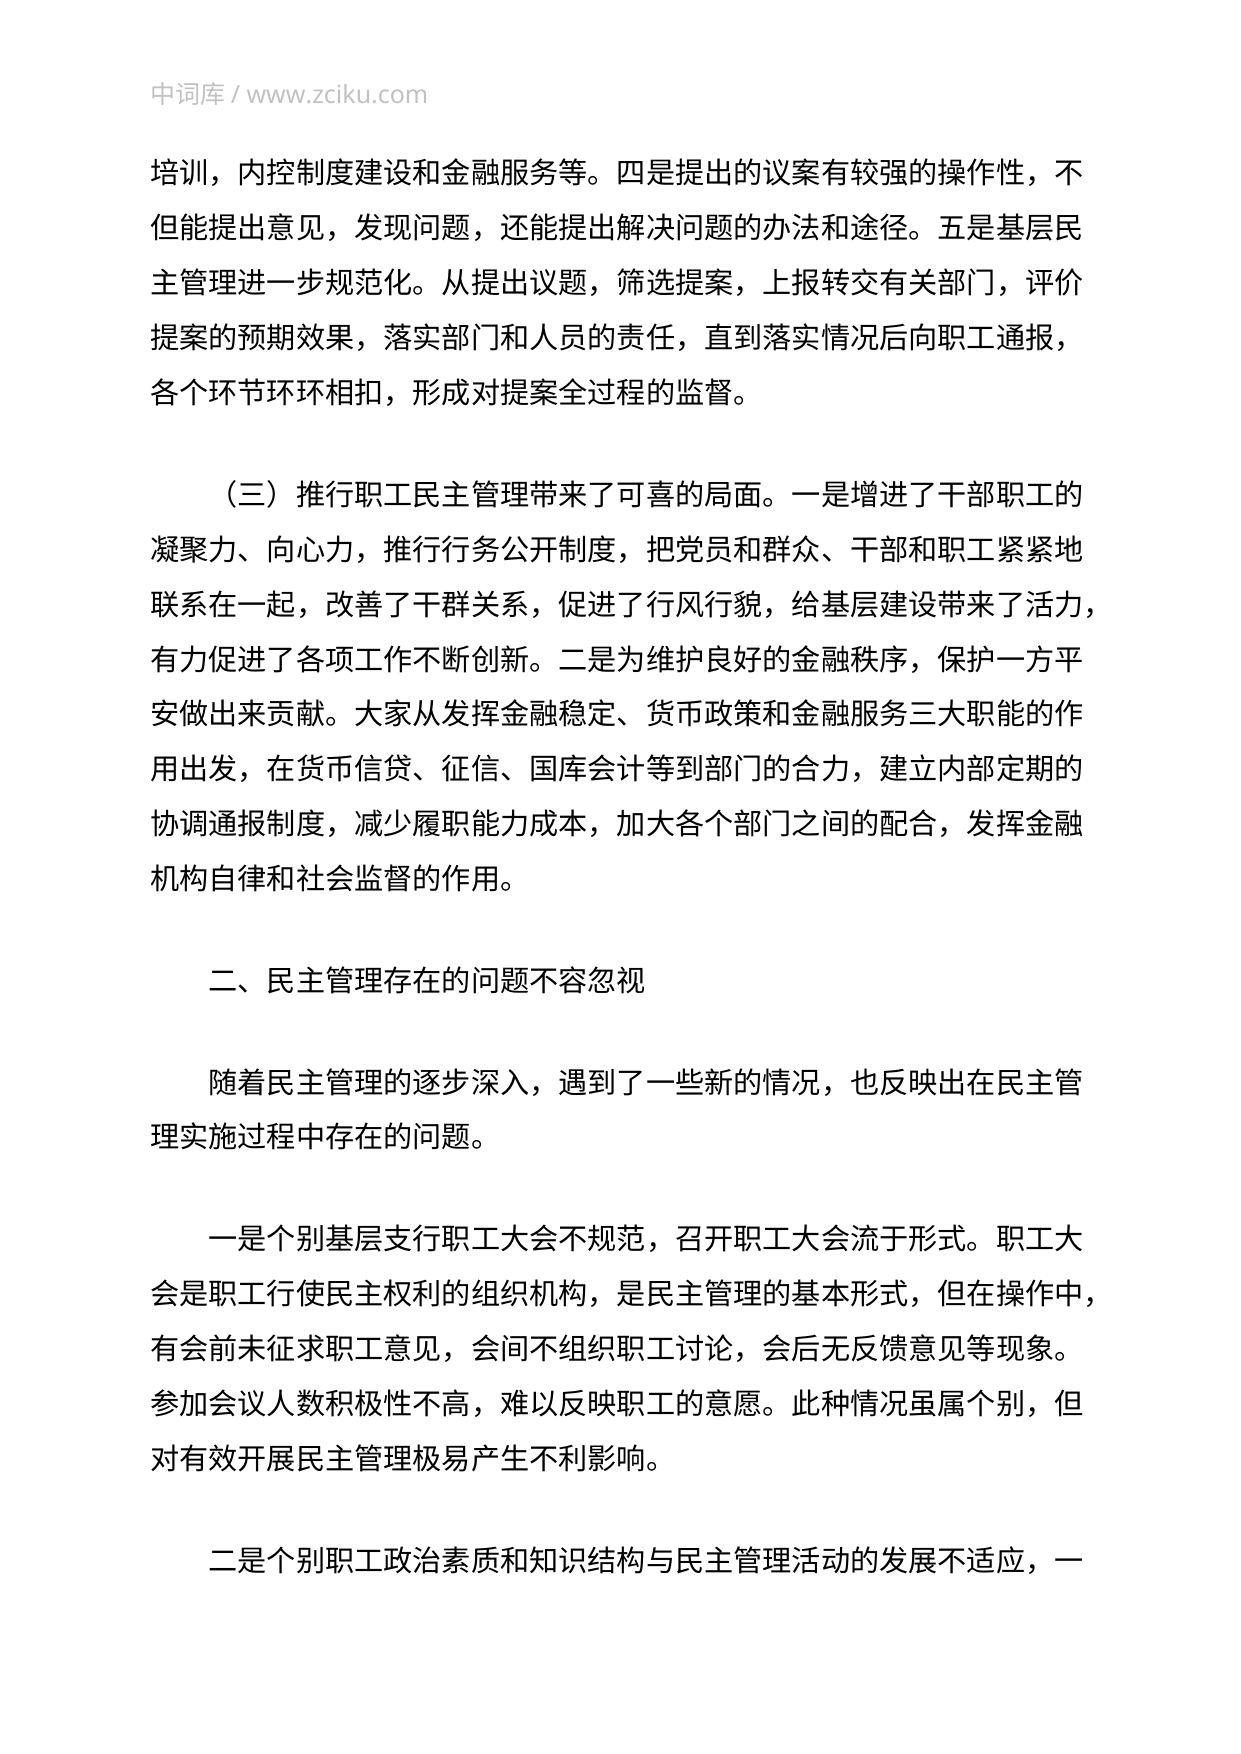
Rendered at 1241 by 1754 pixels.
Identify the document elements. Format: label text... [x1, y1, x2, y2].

text 二、民主管理存在的问题不容忽视 [150, 957, 1090, 1000]
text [150, 1537, 1090, 1579]
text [150, 150, 1090, 412]
text 随着民主管理的逐步深入，遇到了一些新的情况，也反映出在民主管理实施过程中存在的问题。 [150, 1059, 1090, 1156]
text （三）推行职工民主管理带来了可喜的局面。一是增进了干部职工的凝聚力、向心力，推行行务公开制度，把党员和群众、干部和职工紧紧地联系在一起，改善了干群关系，促进了行风行貌，给基层建设带来了活力，有力促进了各项工作不断创新。二是为维护良好的金融秩序，保护一方平安做出来贡献。大家从发挥金融稳定、货币政策和金融服务三大职能的作用出发，在货币信贷、征信、国库会计等到部门的合力，建立内部定期的协调通报制度，减少履职能力成本，加大各个部门之间的配合，发挥金融机构自律和社会监督的作用。 [150, 471, 1090, 898]
text 一是个别基层支行职工大会不规范，召开职工大会流于形式。职工大会是职工行使民主权利的组织机构，是民主管理的基本形式，但在操作中，有会前未征求职工意见，会间不组织职工讨论，会后无反馈意见等现象。参加会议人数积极性不高，难以反映职工的意愿。此种情况虽属个别，但对有效开展民主管理极易产生不利影响。 [150, 1216, 1090, 1478]
